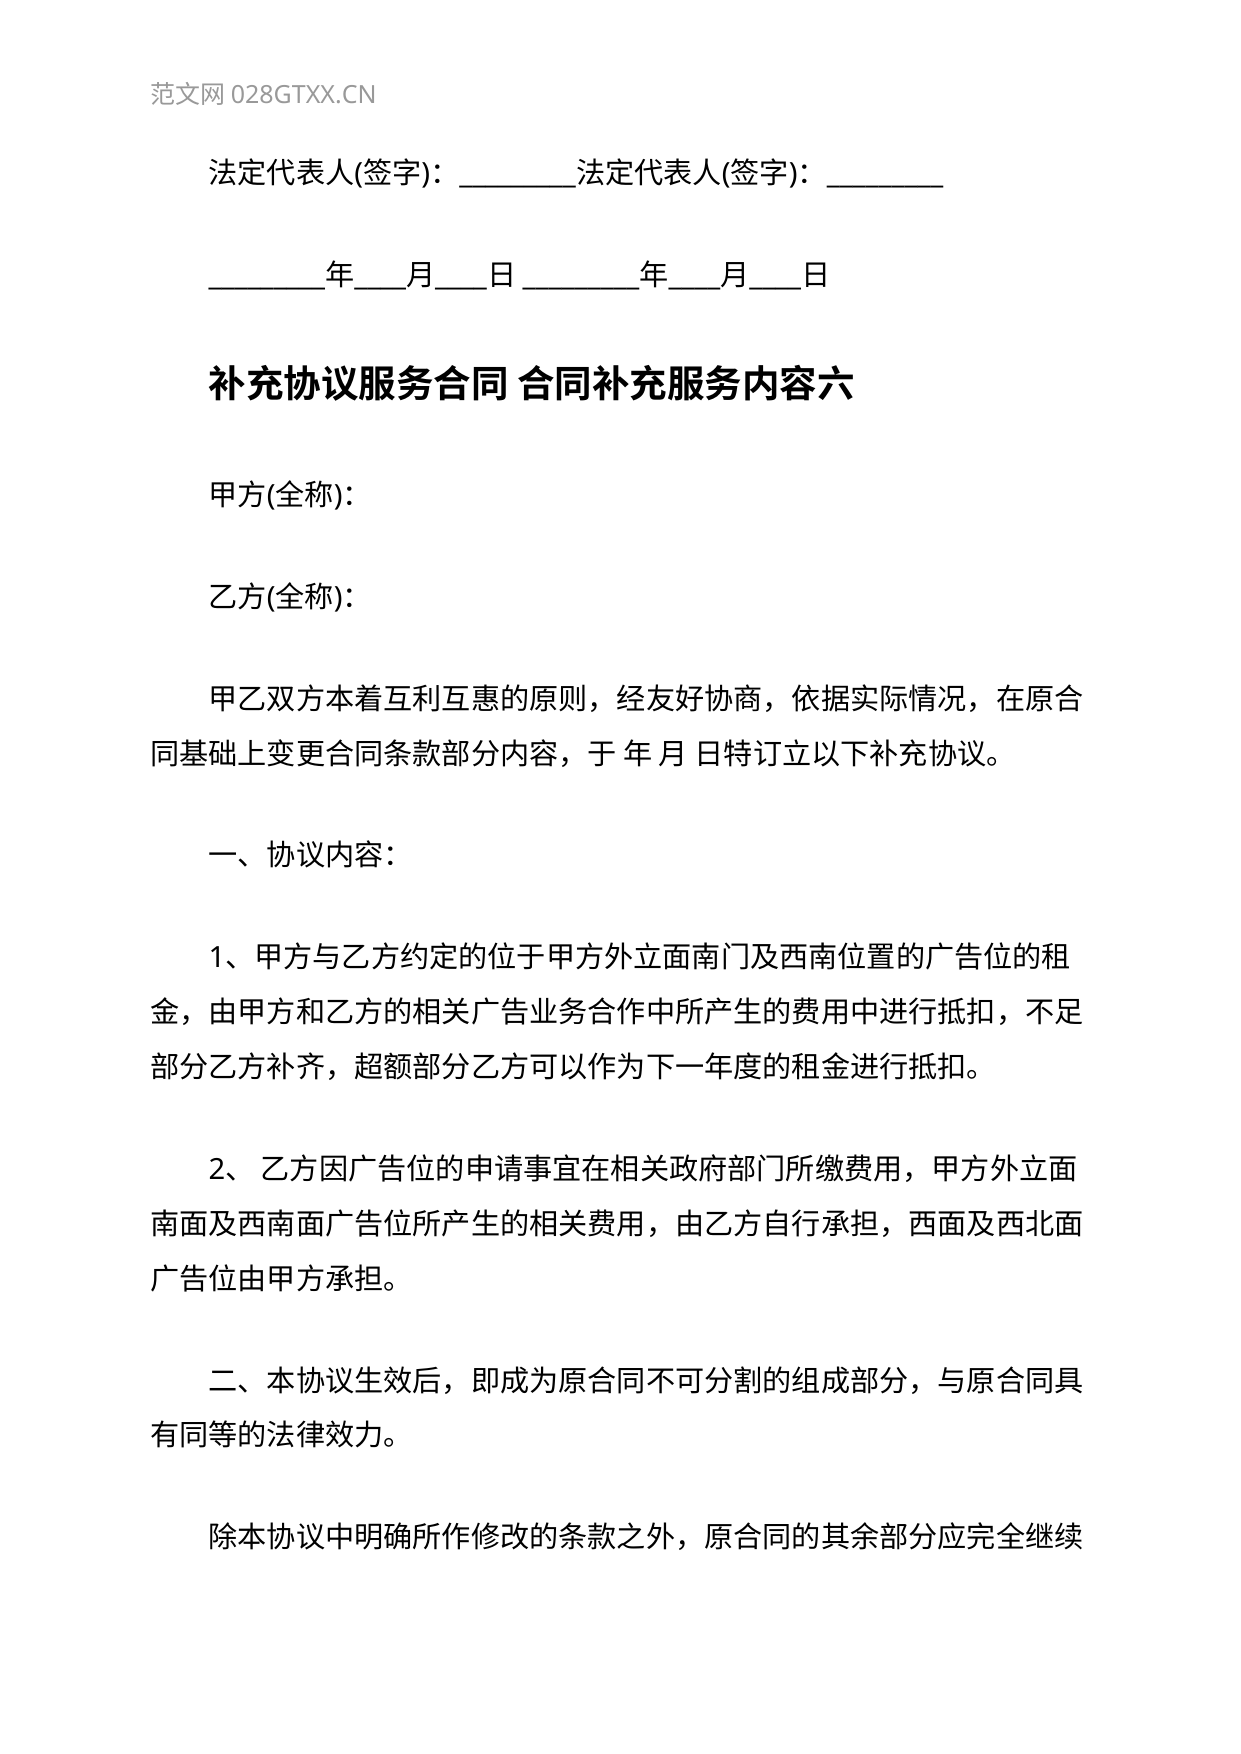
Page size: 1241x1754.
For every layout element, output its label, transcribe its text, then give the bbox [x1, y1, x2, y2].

text _________年____月____日 _________年____月____日 [150, 252, 1090, 294]
text 乙方(全称)： [150, 573, 1090, 616]
text 一、协议内容： [150, 832, 1090, 874]
text 2、 乙方因广告位的申请事宜在相关政府部门所缴费用，甲方外立面南面及西南面广告位所产生的相关费用，由乙方自行承担，西面及西北面广告位由甲方承担。 [150, 1145, 1090, 1298]
text 1、甲方与乙方约定的位于甲方外立面南门及西南位置的广告位的租金，由甲方和乙方的相关广告业务合作中所产生的费用中进行抵扣，不足部分乙方补齐，超额部分乙方可以作为下一年度的租金进行抵扣。 [150, 934, 1090, 1086]
text 二、本协议生效后，即成为原合同不可分割的组成部分，与原合同具有同等的法律效力。 [150, 1357, 1090, 1454]
text 补充协议服务合同 合同补充服务内容六 [150, 354, 1090, 408]
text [150, 1514, 1090, 1556]
text 法定代表人(签字)：_________法定代表人(签字)：_________ [150, 150, 1090, 192]
text 甲乙双方本着互利互惠的原则，经友好协商，依据实际情况，在原合同基础上变更合同条款部分内容，于 年 月 日特订立以下补充协议。 [150, 675, 1090, 772]
text 甲方(全称)： [150, 471, 1090, 514]
